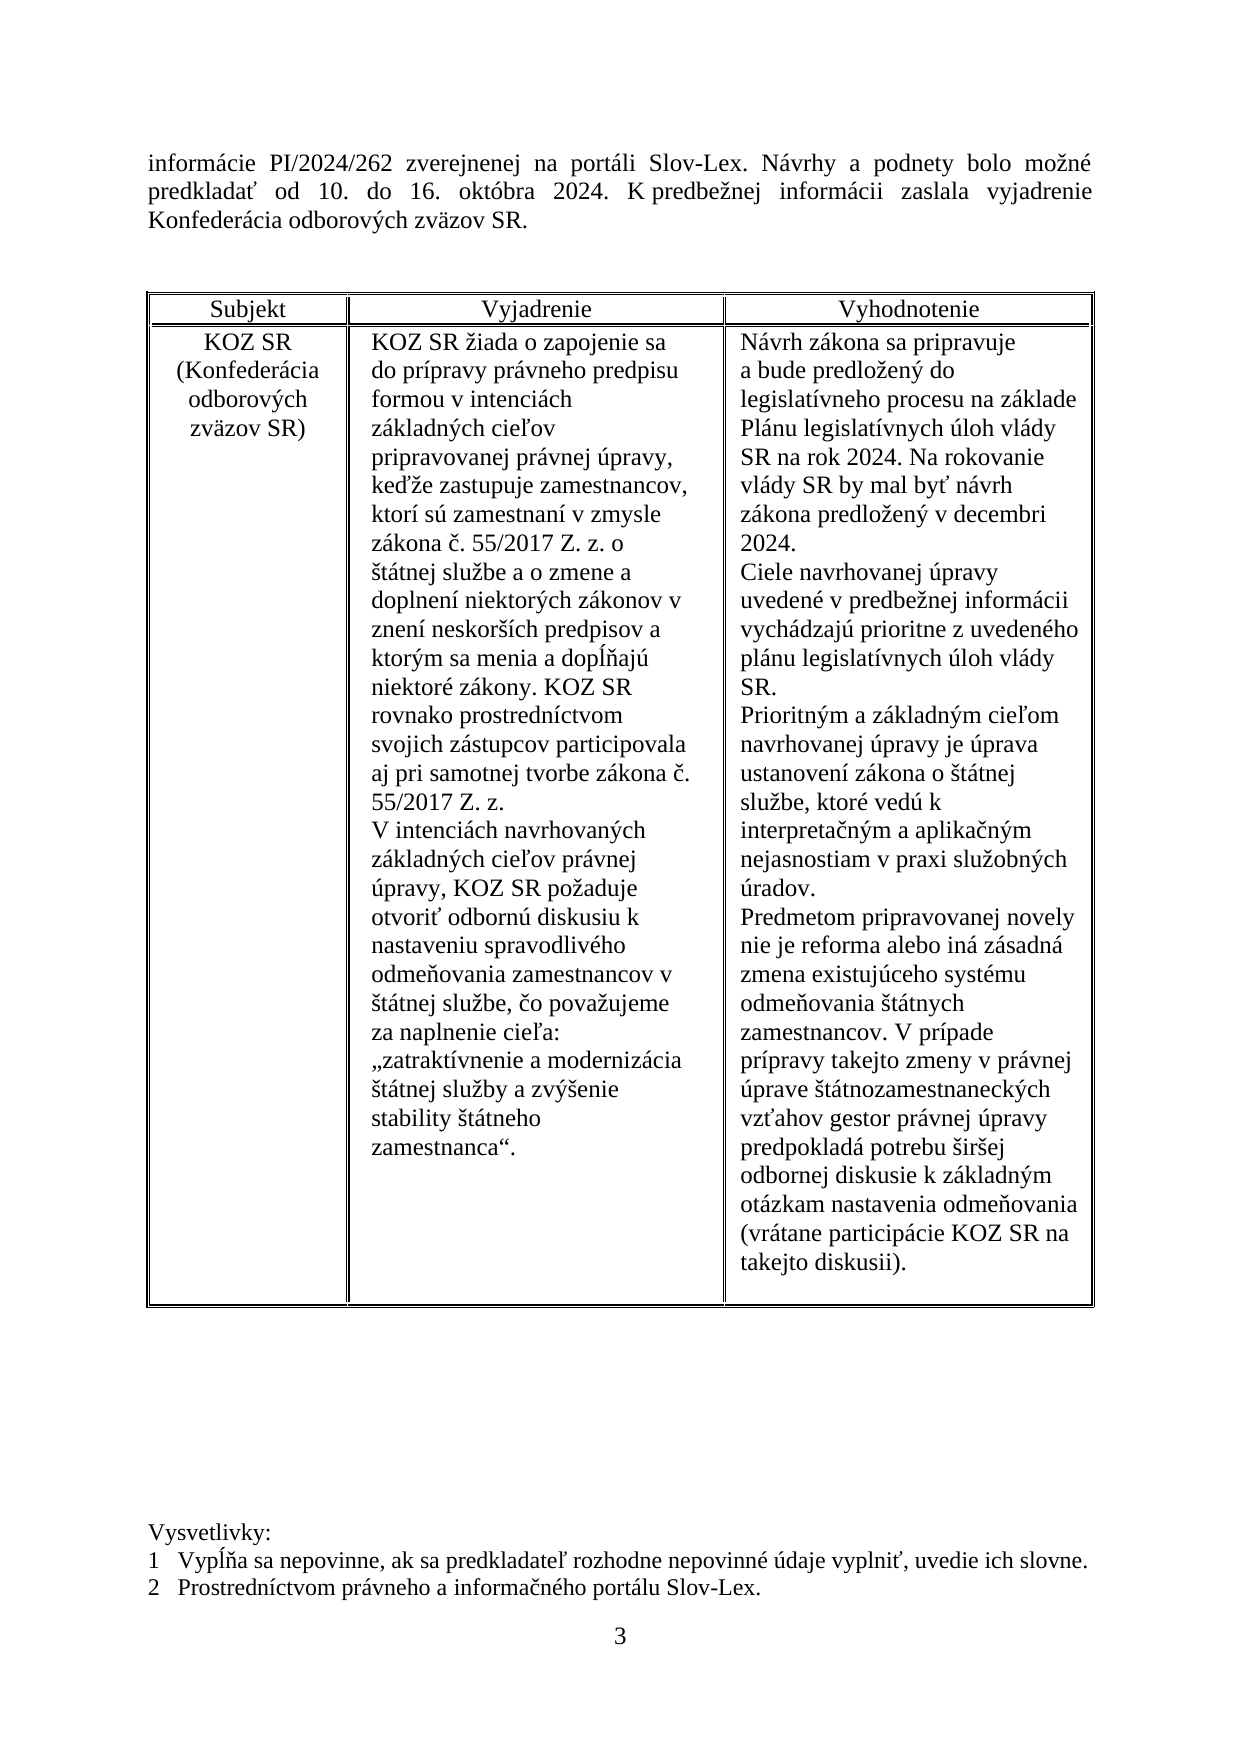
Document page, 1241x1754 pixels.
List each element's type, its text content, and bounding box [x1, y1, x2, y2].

table_header Subjekt [150, 293, 348, 323]
table_cell Návrh zákona sa pripravuje a bude predložený do legislatívneho procesu na základe Plánu legislatívnych úloh vlády SR na rok 2024. Na rokovanie vlády SR by mal byť návrh zákona predložený v decembri 2024. Ciele navrhovanej úpravy uvedené v predbežnej informácii vychádzajú prioritne z uvedeného plánu legislatívnych úloh vlády SR. Prioritným a základným cieľom navrhovanej úpravy je úprava ustanovení zákona o štátnej službe, ktoré vedú k interpretačným a aplikačným nejasnostiam v praxi služobných úradov. Predmetom pripravovanej novely nie je reforma alebo iná zásadná zmena existujúceho systému odmeňovania štátnych zamestnancov. V prípade prípravy takejto zmeny v právnej úprave štátnozamestnaneckých vzťahov gestor právnej úpravy predpokladá potrebu širšej odbornej diskusie k základným otázkam nastavenia odmeňovania (vrátane participácie KOZ SR na takejto diskusii). [725, 323, 1092, 1304]
table_header Vyjadrenie [348, 295, 725, 323]
table_cell KOZ SR žiada o zapojenie sa do prípravy právneho predpisu formou v intenciách základných cieľov pripravovanej právnej úpravy, keďže zastupuje zamestnancov, ktorí sú zamestnaní v zmysle zákona č. 55/2017 Z. z. o štátnej službe a o zmene a doplnení niektorých zákonov v znení neskorších predpisov a ktorým sa menia a dopĺňajú niektoré zákony. KOZ SR rovnako prostredníctvom svojich zástupcov participovala aj pri samotnej tvorbe zákona č. 55/2017 Z. z. V intenciách navrhovaných základných cieľov právnej úpravy, KOZ SR požaduje otvoriť odbornú diskusiu k nastaveniu spravodlivého odmeňovania zamestnancov v štátnej službe, čo považujeme za naplnenie cieľa: „zatraktívnenie a modernizácia štátnej služby a zvýšenie stability štátneho zamestnanca“. [348, 327, 725, 1304]
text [148, 148, 1093, 234]
table_header Vyhodnotenie [725, 295, 1091, 323]
text 1 Vypĺňa sa nepovinne, ak sa predkladateľ rozhodne nepovinné údaje vyplniť, uvedie ich slovne. [148, 1546, 1093, 1573]
text Vysvetlivky: [148, 1518, 1093, 1546]
text 2 Prostredníctvom právneho a informačného portálu Slov-Lex. [148, 1573, 1093, 1601]
table_cell KOZ SR (Konfederácia odborových zväzov SR) [150, 323, 348, 1304]
